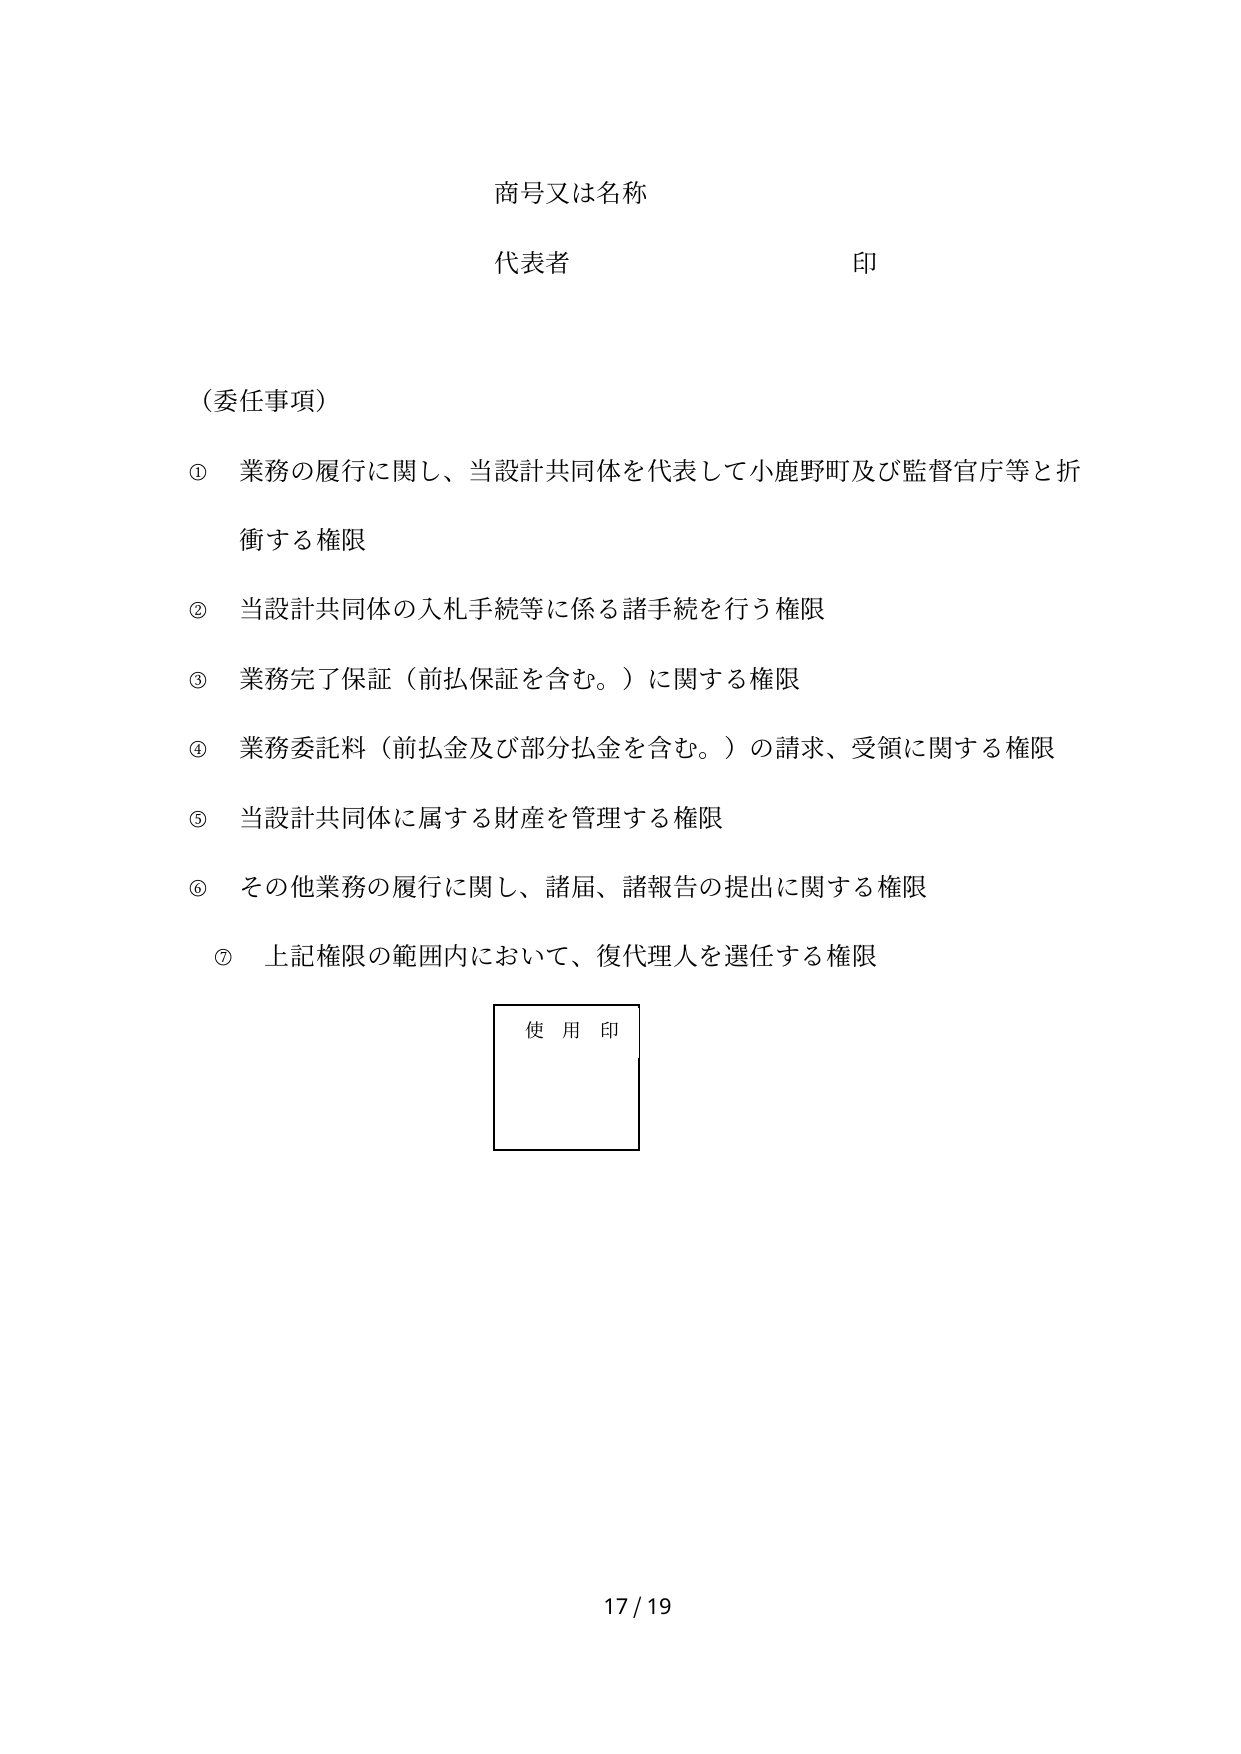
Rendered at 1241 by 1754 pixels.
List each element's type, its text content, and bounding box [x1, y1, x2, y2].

text ⑤ 当設計共同体に属する財産を管理する権限 [188, 782, 1081, 851]
text ① 業務の履行に関し、当設計共同体を代表して小鹿野町及び監督官庁等と折衝する権限 [188, 435, 1081, 573]
text （委任事項） [188, 365, 1081, 435]
text ② 当設計共同体の入札手続等に係る諸手続を行う権限 [188, 573, 1081, 643]
text ④ 業務委託料（前払金及び部分払金を含む。）の請求、受領に関する権限 [188, 712, 1081, 782]
text 商号又は名称 [188, 157, 1081, 227]
text ③ 業務完了保証（前払保証を含む。）に関する権限 [188, 643, 1081, 712]
text ⑥ その他業務の履行に関し、諸届、諸報告の提出に関する権限 [188, 851, 1081, 920]
text ⑦ 上記権限の範囲内において、復代理人を選任する権限 [188, 920, 1081, 990]
text 代表者 印 [188, 227, 1081, 296]
